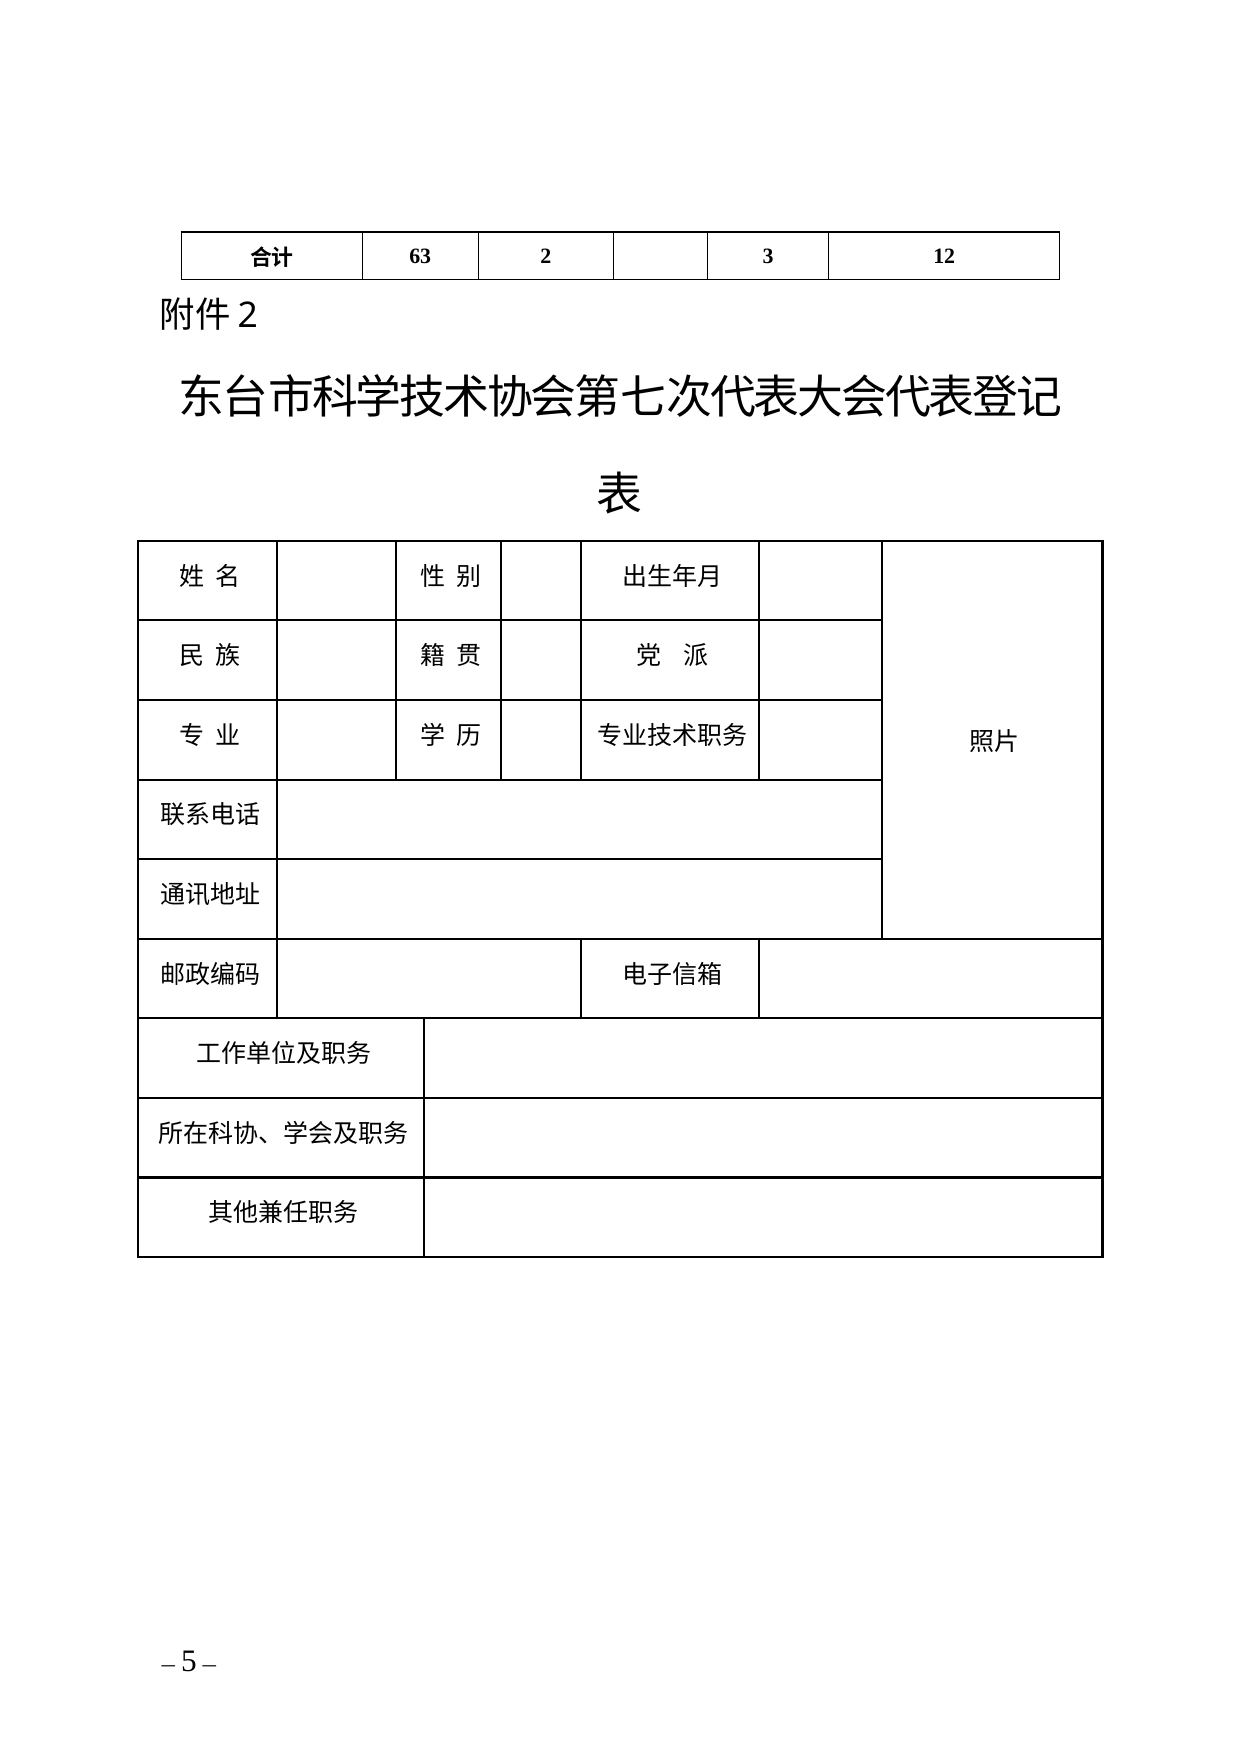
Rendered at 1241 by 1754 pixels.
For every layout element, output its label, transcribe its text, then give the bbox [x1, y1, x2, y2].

table_cell 民 族 [139, 621, 276, 699]
table_cell [278, 781, 881, 858]
table_header 姓 名 [139, 542, 276, 619]
table_header 性 别 [397, 542, 500, 619]
table_cell 12 [829, 233, 1059, 279]
text 附件2 [159, 280, 1081, 345]
text 东台市科学技术协会第七次代表大会代表登记表 [159, 345, 1081, 540]
table_cell [278, 621, 395, 699]
table_cell [614, 233, 707, 279]
table_cell 专业技术职务 [582, 701, 758, 778]
table_cell 电子信箱 [582, 940, 758, 1017]
table_header [502, 542, 580, 619]
table_cell 党 派 [582, 621, 758, 699]
table_cell [502, 621, 580, 699]
table_cell [425, 1019, 1101, 1097]
table_cell [425, 1099, 1101, 1176]
table_cell [760, 940, 1101, 1017]
table_cell 63 [363, 233, 478, 279]
table_cell 联系电话 [139, 781, 276, 858]
table_cell 邮政编码 [139, 940, 276, 1017]
table_header 照片 [883, 542, 1101, 938]
table_cell 学 历 [397, 701, 500, 778]
table_cell [278, 940, 580, 1017]
table_cell [425, 1179, 1101, 1256]
table_cell [502, 701, 580, 778]
table_cell [760, 701, 881, 778]
table_cell 通讯地址 [139, 860, 276, 938]
table_cell 其他兼任职务 [139, 1179, 423, 1256]
table_cell 2 [479, 233, 613, 279]
table_cell 工作单位及职务 [139, 1019, 423, 1097]
table_cell 3 [708, 233, 828, 279]
table_header 出生年月 [582, 542, 758, 619]
table_cell [278, 860, 881, 938]
table_cell 籍 贯 [397, 621, 500, 699]
table_cell [760, 621, 881, 699]
table_cell [278, 701, 395, 778]
table_cell 合计 [182, 233, 362, 279]
table_header [760, 542, 881, 619]
table_cell 专 业 [139, 701, 276, 778]
table_cell 所在科协、学会及职务 [139, 1099, 423, 1176]
table_header [278, 542, 395, 619]
